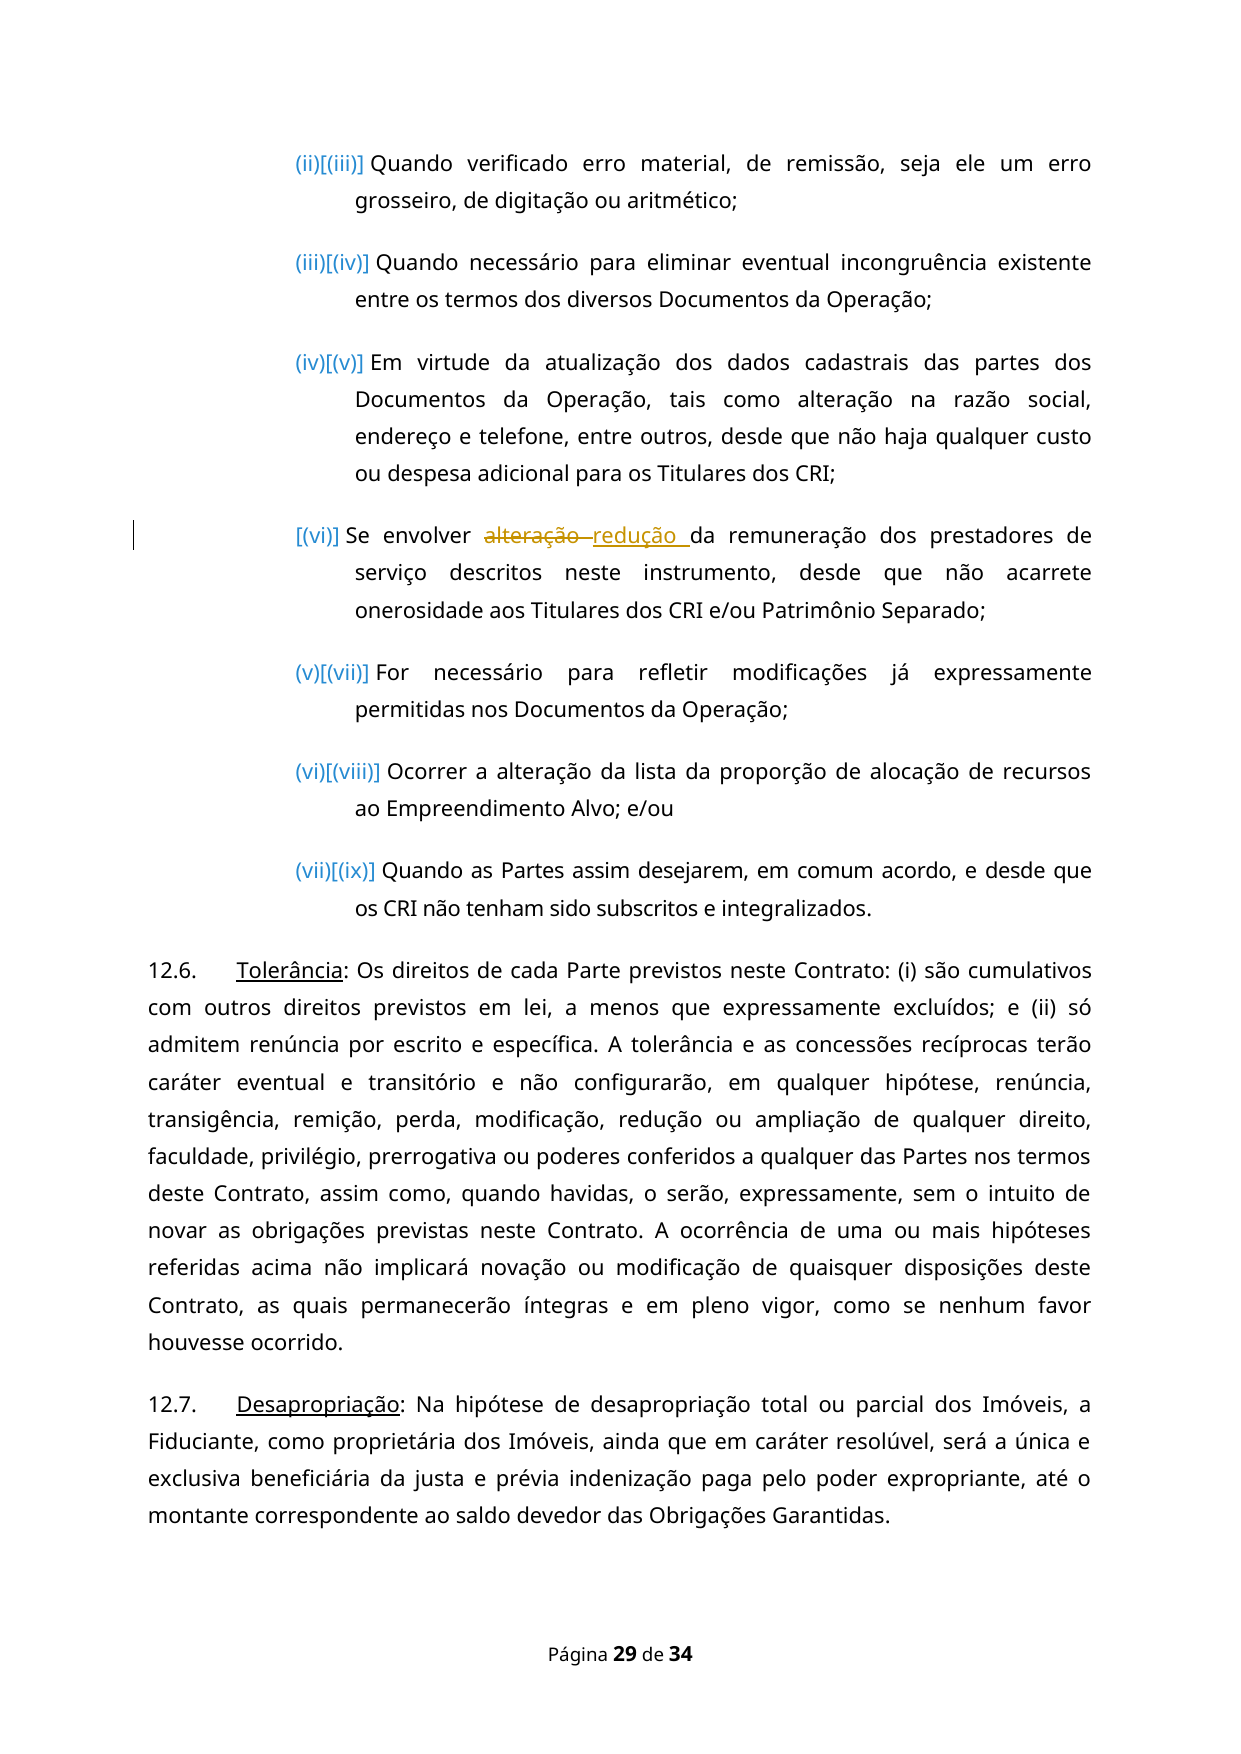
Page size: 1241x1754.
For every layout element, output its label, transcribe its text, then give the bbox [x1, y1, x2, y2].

list Quando verificado erro material, de remissão, seja ele um erro grosseiro, de digitação ou aritmético; [295, 148, 1092, 215]
list Desapropriação: Na hipótese de desapropriação total ou parcial dos Imóveis, a Fiduciante, como proprietária dos Imóveis, ainda que em caráter resolúvel, será a única e exclusiva beneficiária da justa e prévia indenização paga pelo poder expropriante, até o montante correspondente ao saldo devedor das Obrigações Garantidas. [148, 1389, 1092, 1530]
list Quando as Partes assim desejarem, em comum acordo, e desde que os CRI não tenham sido subscritos e integralizados. [295, 856, 1092, 922]
list Quando necessário para eliminar eventual incongruência existente entre os termos dos diversos Documentos da Operação; [295, 247, 1092, 314]
list Em virtude da atualização dos dados cadastrais das partes dos Documentos da Operação, tais como alteração na razão social, endereço e telefone, entre outros, desde que não haja qualquer custo ou despesa adicional para os Titulares dos CRI; [295, 346, 1092, 488]
list For necessário para refletir modificações já expressamente permitidas nos Documentos da Operação; [295, 657, 1092, 724]
list Tolerância: Os direitos de cada Parte previstos neste Contrato: (i) são cumulativos com outros direitos previstos em lei, a menos que expressamente excluídos; e (ii) só admitem renúncia por escrito e específica. A tolerância e as concessões recíprocas terão caráter eventual e transitório e não configurarão, em qualquer hipótese, renúncia, transigência, remição, perda, modificação, redução ou ampliação de qualquer direito, faculdade, privilégio, prerrogativa ou poderes conferidos a qualquer das Partes nos termos deste Contrato, assim como, quando havidas, o serão, expressamente, sem o intuito de novar as obrigações previstas neste Contrato. A ocorrência de uma ou mais hipóteses referidas acima não implicará novação ou modificação de quaisquer disposições deste Contrato, as quais permanecerão íntegras e em pleno vigor, como se nenhum favor houvesse ocorrido. [148, 955, 1092, 1357]
list Ocorrer a alteração da lista da proporção de alocação de recursos ao Empreendimento Alvo; e/ou [295, 756, 1092, 823]
list Se envolver da remuneração dos prestadores de serviço descritos neste instrumento, desde que não acarrete onerosidade aos Titulares dos CRI e/ou Patrimônio Separado; [295, 520, 1092, 624]
